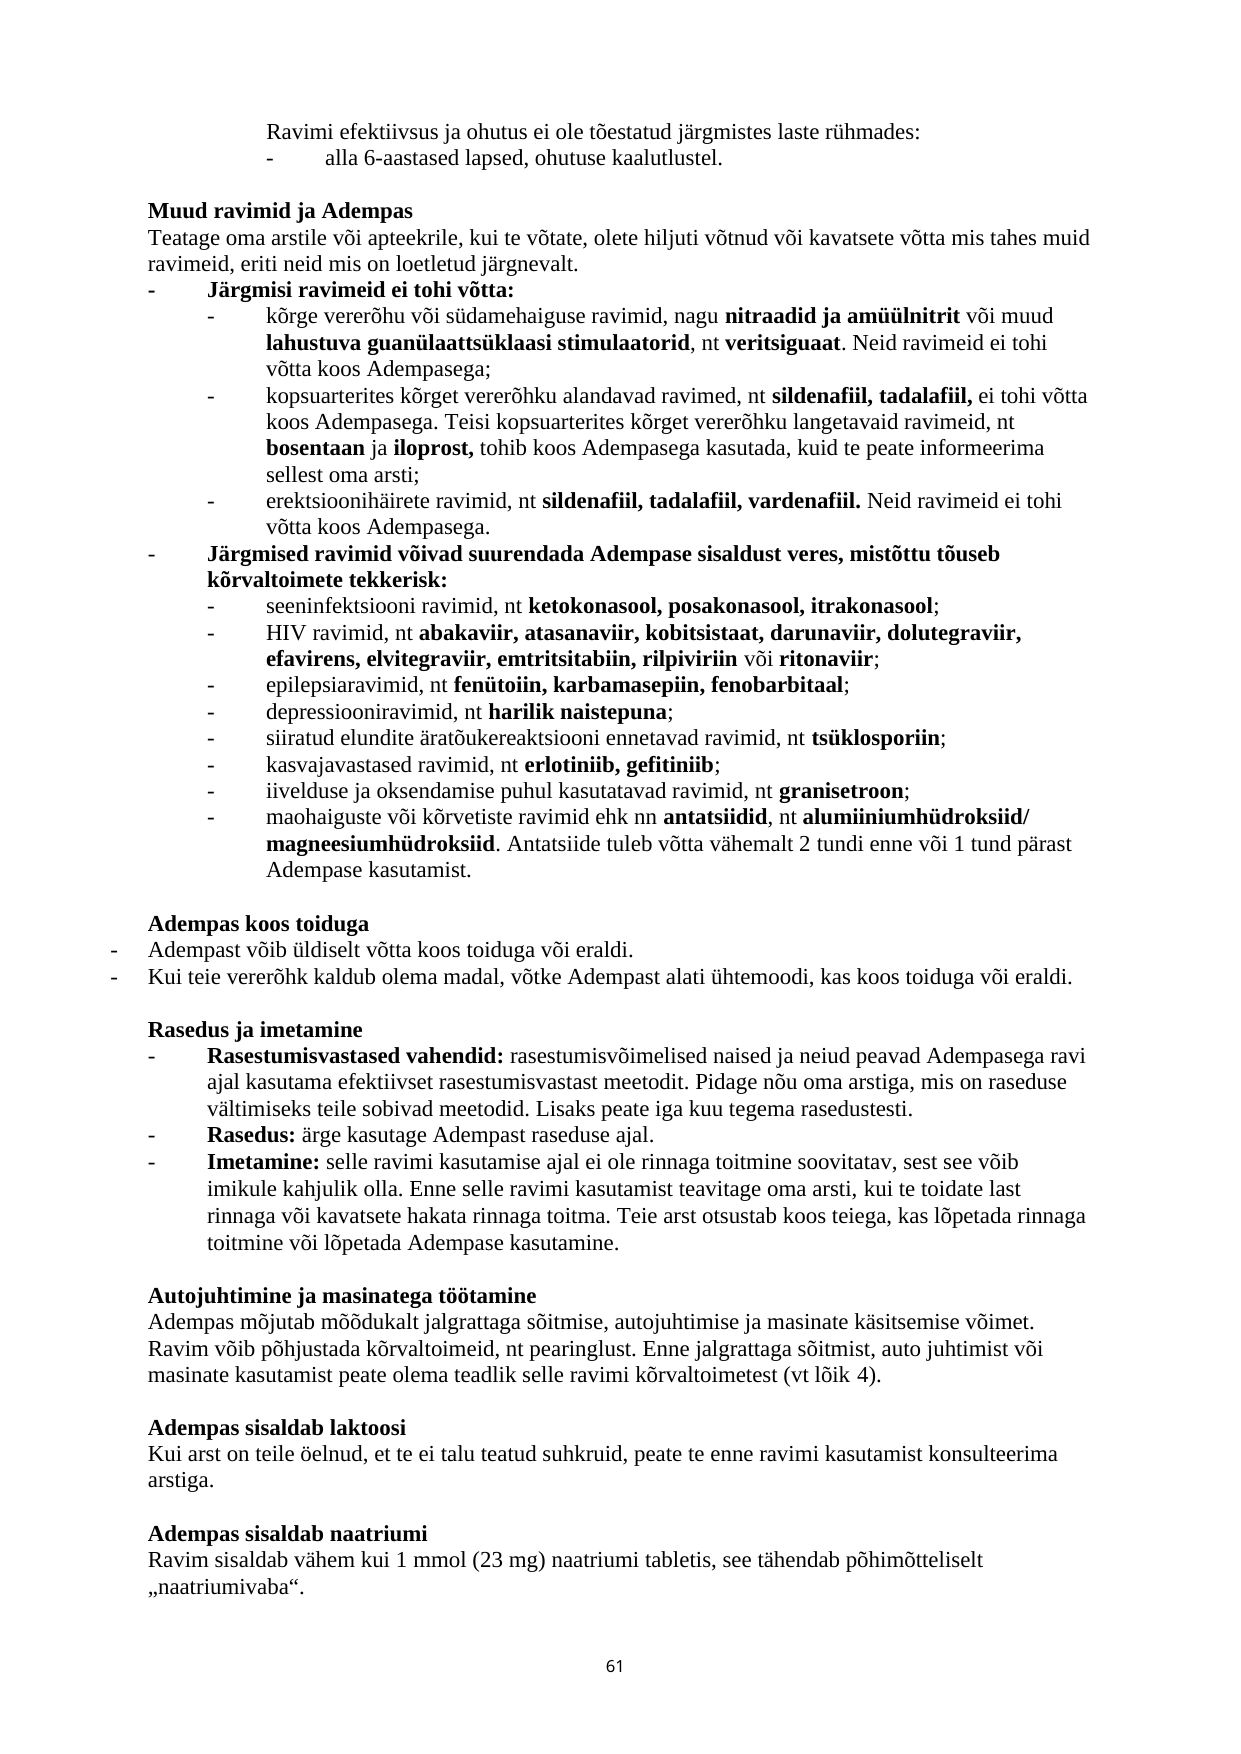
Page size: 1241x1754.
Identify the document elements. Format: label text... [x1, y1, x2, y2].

list epilepsiaravimid, nt fenütoiin, karbamasepiin, fenobarbitaal; [207, 672, 1092, 698]
list Ravim sisaldab vähem kui 1 mmol (23 mg) naatriumi tabletis, see tähendab põhimõtteliselt „naatriumivaba“. [148, 1546, 1093, 1599]
text Ravimi efektiivsus ja ohutus ei ole tõestatud järgmistes laste rühmades: [266, 118, 1092, 144]
list HIV ravimid, nt abakaviir, atasanaviir, kobitsistaat, darunaviir, dolutegraviir, efavirens, elvitegraviir, emtritsitabiin, rilpiviriin või ritonaviir; [207, 619, 1092, 672]
list Muud ravimid ja Adempas [148, 197, 1092, 223]
list iivelduse ja oksendamise puhul kasutatavad ravimid, nt granisetroon; [207, 777, 1092, 803]
text Adempas mõjutab mõõdukalt jalgrattaga sõitmise, autojuhtimise ja masinate käsitsemise võimet. Ravim võib põhjustada kõrvaltoimeid, nt pearinglust. Enne jalgrattaga sõitmist, auto juhtimist või masinate kasutamist peate olema teadlik selle ravimi kõrvaltoimetest (vt lõik 4). [148, 1308, 1092, 1387]
list Rasestumisvastased vahendid: rasestumisvõimelised naised ja neiud peavad Adempasega ravi ajal kasutama efektiivset rasestumisvastast meetodit. Pidage nõu oma arstiga, mis on raseduse vältimiseks teile sobivad meetodid. Lisaks peate iga kuu tegema rasedustesti. [148, 1042, 1092, 1121]
list seeninfektsiooni ravimid, nt ketokonasool, posakonasool, itrakonasool; [207, 592, 1092, 619]
list Adempast võib üldiselt võtta koos toiduga või eraldi. [110, 937, 1092, 963]
list Imetamine: selle ravimi kasutamise ajal ei ole rinnaga toitmine soovitatav, sest see võib imikule kahjulik olla. Enne selle ravimi kasutamist teavitage oma arsti, kui te toidate last rinnaga või kavatsete hakata rinnaga toitma. Teie arst otsustab koos teiega, kas lõpetada rinnaga toitmine või lõpetada Adempase kasutamine. [148, 1147, 1092, 1256]
list erektsioonihäirete ravimid, nt sildenafiil, tadalafiil, vardenafiil. Neid ravimeid ei tohi võtta koos Adempasega. [207, 487, 1092, 540]
text Adempas koos toiduga [148, 909, 1092, 937]
list Kui arst on teile öelnud, et te ei talu teatud suhkruid, peate te enne ravimi kasutamist konsulteerima arstiga. [148, 1440, 1093, 1493]
list kõrge vererõhu või südamehaiguse ravimid, nagu nitraadid ja amüülnitrit või muud lahustuva guanülaattsüklaasi stimulaatorid, nt veritsiguaat. Neid ravimeid ei tohi võtta koos Adempasega; [207, 303, 1092, 382]
list Rasedus ja imetamine [148, 1016, 1092, 1042]
list kasvajavastased ravimid, nt erlotiniib, gefitiniib; [207, 751, 1092, 777]
list alla 6-aastased lapsed, ohutuse kaalutlustel. [266, 144, 1092, 171]
list Adempas sisaldab laktoosi [148, 1414, 1093, 1440]
list Kui teie vererõhk kaldub olema madal, võtke Adempast alati ühtemoodi, kas koos toiduga või eraldi. [110, 963, 1093, 989]
list Rasedus: ärge kasutage Adempast raseduse ajal. [148, 1121, 1092, 1147]
list Järgmised ravimid võivad suurendada Adempase sisaldust veres, mistõttu tõuseb kõrvaltoimete tekkerisk: [148, 540, 1092, 592]
list maohaiguste või kõrvetiste ravimid ehk nn antatsiidid, nt alumiiniumhüdroksiid/ magneesiumhüdroksiid. Antatsiide tuleb võtta vähemalt 2 tundi enne või 1 tund pärast Adempase kasutamist. [207, 803, 1092, 882]
list Teatage oma arstile või apteekrile, kui te võtate, olete hiljuti võtnud või kavatsete võtta mis tahes muid ravimeid, eriti neid mis on loetletud järgnevalt. [148, 223, 1092, 276]
list Adempas sisaldab naatriumi [148, 1520, 1093, 1546]
list siiratud elundite äratõukereaktsiooni ennetavad ravimid, nt tsüklosporiin; [207, 724, 1092, 751]
list depressiooniravimid, nt harilik naistepuna; [207, 698, 1092, 724]
list Autojuhtimine ja masinatega töötamine [148, 1282, 1092, 1308]
list Järgmisi ravimeid ei tohi võtta: [148, 276, 1092, 303]
list kopsuarterites kõrget vererõhku alandavad ravimed, nt sildenafiil, tadalafiil, ei tohi võtta koos Adempasega. Teisi kopsuarterites kõrget vererõhku langetavaid ravimeid, nt bosentaan ja iloprost, tohib koos Adempasega kasutada, kuid te peate informeerima sellest oma arsti; [207, 382, 1092, 487]
